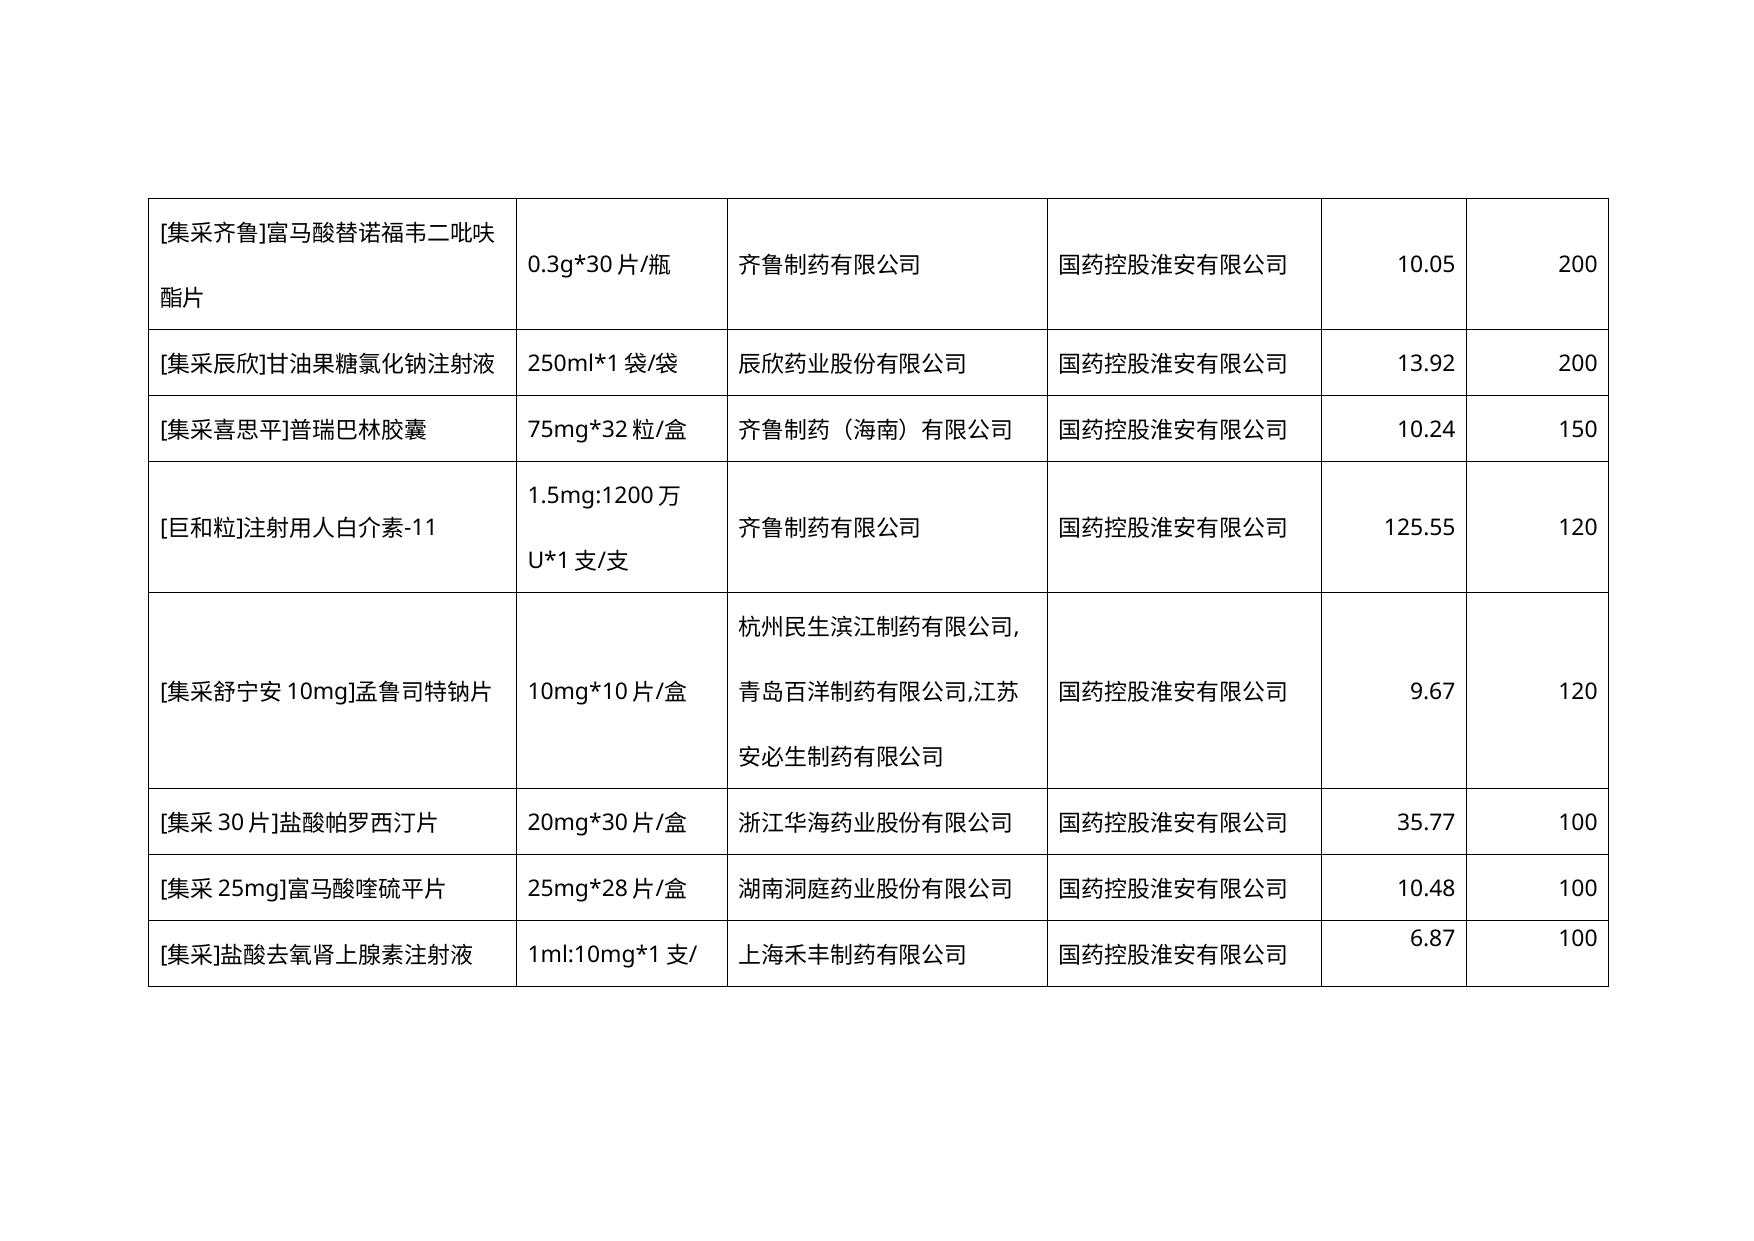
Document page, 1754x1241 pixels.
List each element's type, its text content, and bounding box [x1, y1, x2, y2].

table_cell 国药控股淮安有限公司 [1048, 330, 1321, 395]
table_cell 0.3g*30片/瓶 [517, 199, 727, 329]
table_cell 13.92 [1322, 330, 1466, 395]
table_cell 国药控股淮安有限公司 [1048, 789, 1321, 854]
table_cell [集采喜思平]普瑞巴林胶囊 [149, 396, 516, 461]
table_cell 1ml:10mg*1支/支 [517, 921, 727, 986]
table_cell 上海禾丰制药有限公司 [728, 921, 1047, 986]
table_cell 100 [1467, 789, 1608, 854]
table_cell 湖南洞庭药业股份有限公司 [728, 855, 1047, 920]
table_cell 国药控股淮安有限公司 [1048, 593, 1321, 788]
table_cell [集采30片]盐酸帕罗西汀片 [149, 789, 516, 854]
table_cell 150 [1467, 396, 1608, 461]
table_cell 10.48 [1322, 855, 1466, 920]
table_cell 75mg*32粒/盒 [517, 396, 727, 461]
table_cell 国药控股淮安有限公司 [1048, 199, 1321, 329]
table_cell 辰欣药业股份有限公司 [728, 330, 1047, 395]
table_cell 9.67 [1322, 593, 1466, 788]
table_cell 25mg*28片/盒 [517, 855, 727, 920]
table_cell 齐鲁制药有限公司 [728, 462, 1047, 592]
table_cell [集采]盐酸去氧肾上腺素注射液 [149, 921, 516, 986]
table_cell 10.24 [1322, 396, 1466, 461]
table_cell 杭州民生滨江制药有限公司,青岛百洋制药有限公司,江苏安必生制药有限公司 [728, 593, 1047, 788]
table_cell 20mg*30片/盒 [517, 789, 727, 854]
table_cell 35.77 [1322, 789, 1466, 854]
table_cell 10mg*10片/盒 [517, 593, 727, 788]
table_cell [集采辰欣]甘油果糖氯化钠注射液 [149, 330, 516, 395]
table_cell [集采齐鲁]富马酸替诺福韦二吡呋酯片 [149, 199, 516, 329]
table_cell 125.55 [1322, 462, 1466, 592]
table_cell 120 [1467, 593, 1608, 788]
table_cell 齐鲁制药（海南）有限公司 [728, 396, 1047, 461]
table_cell 250ml*1袋/袋 [517, 330, 727, 395]
table_cell 100 [1467, 921, 1608, 986]
table_cell 1.5mg:1200万U*1支/支 [517, 462, 727, 592]
table_cell 100 [1467, 855, 1608, 920]
table_cell 国药控股淮安有限公司 [1048, 462, 1321, 592]
table_cell [集采25mg]富马酸喹硫平片 [149, 855, 516, 920]
table_cell 国药控股淮安有限公司 [1048, 396, 1321, 461]
table_cell 10.05 [1322, 199, 1466, 329]
table_cell 国药控股淮安有限公司 [1048, 921, 1321, 986]
table_cell 6.87 [1322, 921, 1466, 986]
table_cell [巨和粒]注射用人白介素-11 [149, 462, 516, 592]
table_cell 国药控股淮安有限公司 [1048, 855, 1321, 920]
table_cell [集采舒宁安10mg]孟鲁司特钠片 [149, 593, 516, 788]
table_cell 200 [1467, 330, 1608, 395]
table_cell 浙江华海药业股份有限公司 [728, 789, 1047, 854]
table_cell 120 [1467, 462, 1608, 592]
table_cell 齐鲁制药有限公司 [728, 199, 1047, 329]
table_cell 200 [1467, 199, 1608, 329]
